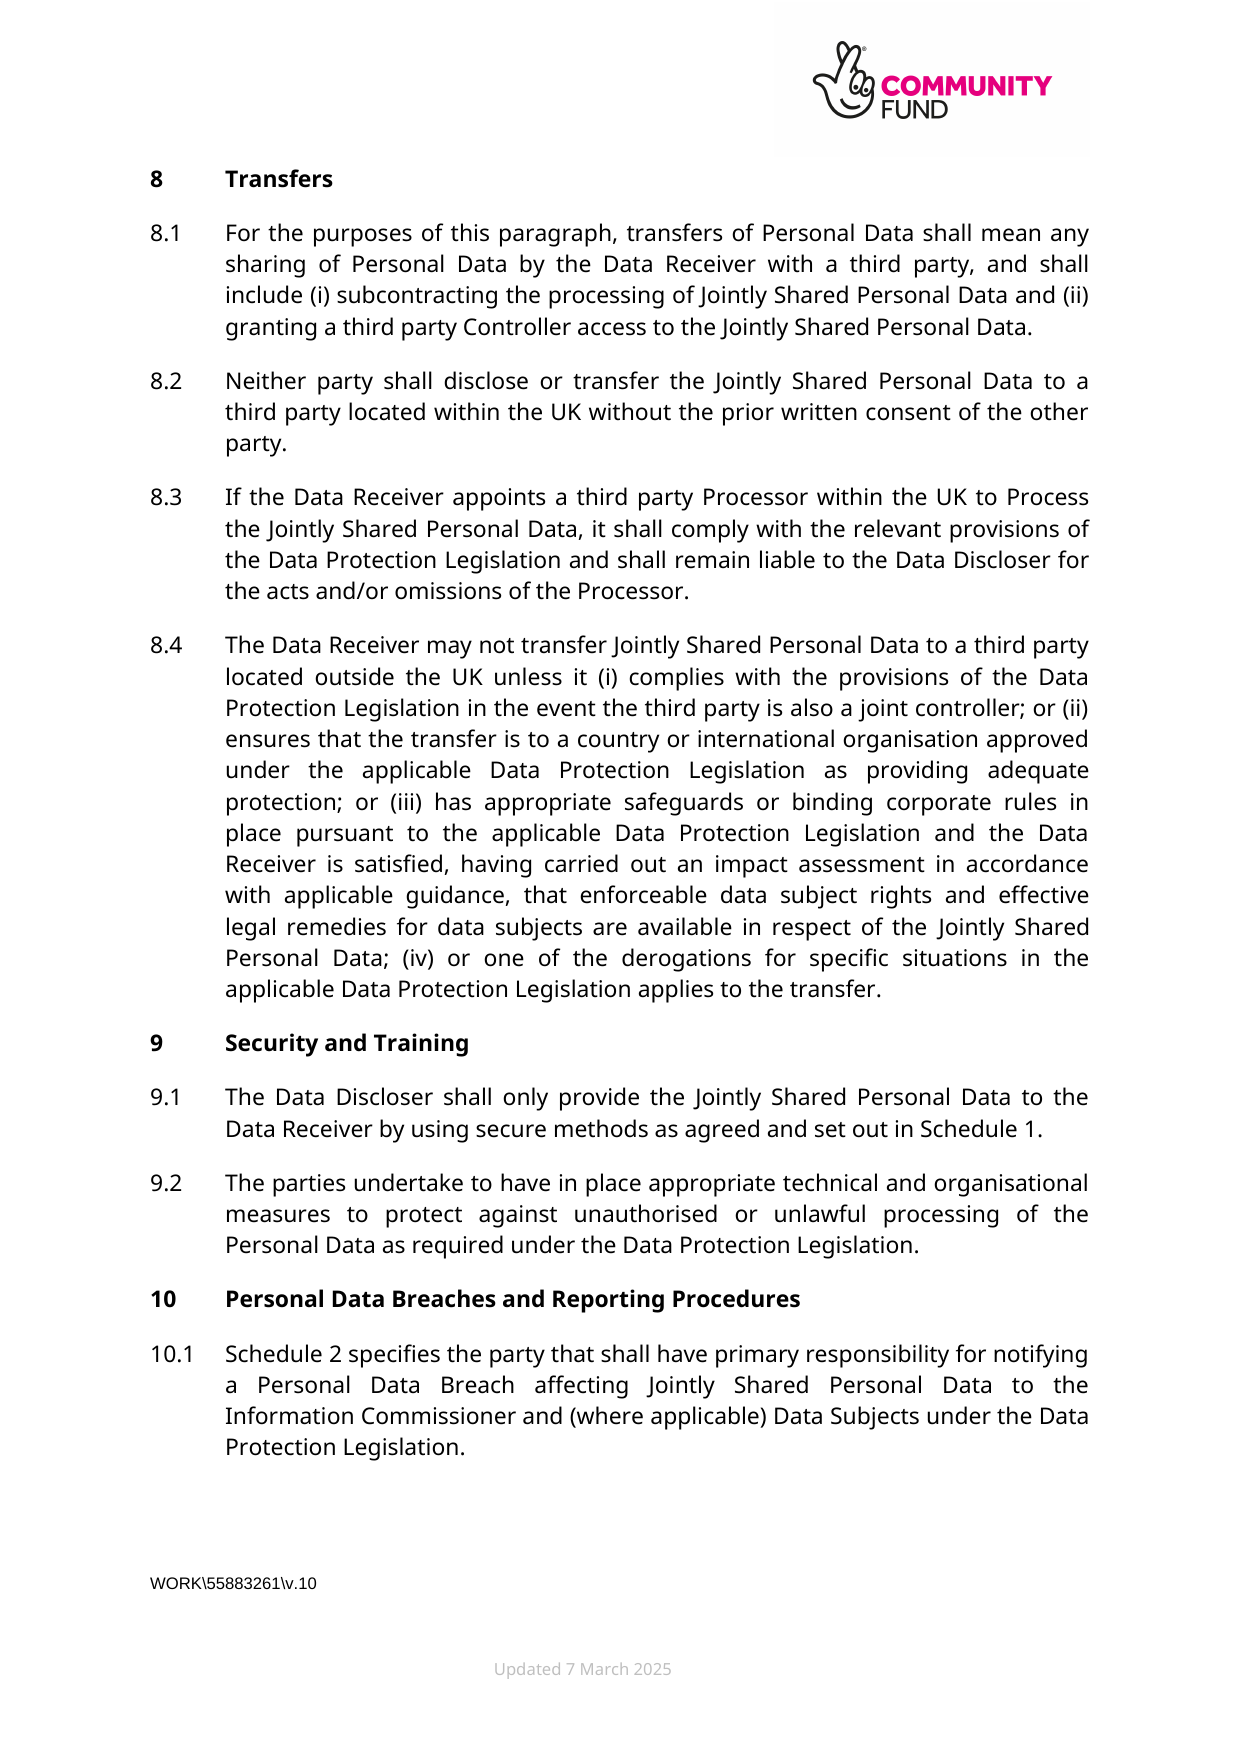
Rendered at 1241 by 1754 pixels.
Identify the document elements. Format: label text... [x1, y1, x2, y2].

picture [774, 2, 1091, 157]
text For the purposes of this paragraph, transfers of Personal Data shall mean any sharing of Personal Data by the Data Receiver with a third party, and shall include (i) subcontracting the processing of Jointly Shared Personal Data and (ii) granting a third party Controller access to the Jointly Shared Personal Data. [150, 217, 1090, 342]
text Transfers [150, 162, 1090, 194]
text The parties undertake to have in place appropriate technical and organisational measures to protect against unauthorised or unlawful processing of the Personal Data as required under the Data Protection Legislation. [150, 1167, 1090, 1260]
text Schedule 2 specifies the party that shall have primary responsibility for notifying a Personal Data Breach affecting Jointly Shared Personal Data to the Information Commissioner and (where applicable) Data Subjects under the Data Protection Legislation. [150, 1337, 1090, 1462]
text If the Data Receiver appoints a third party Processor within the UK to Process the Jointly Shared Personal Data, it shall comply with the relevant provisions of the Data Protection Legislation and shall remain liable to the Data Discloser for the acts and/or omissions of the Processor. [150, 481, 1090, 606]
text The Data Discloser shall only provide the Jointly Shared Personal Data to the Data Receiver by using secure methods as agreed and set out in Schedule 1. [150, 1081, 1090, 1144]
text Security and Training [150, 1027, 1090, 1058]
text Neither party shall disclose or transfer the Jointly Shared Personal Data to a third party located within the UK without the prior written consent of the other party. [150, 364, 1090, 458]
text Personal Data Breaches and Reporting Procedures [150, 1283, 1090, 1314]
text The Data Receiver may not transfer Jointly Shared Personal Data to a third party located outside the UK unless it (i) complies with the provisions of the Data Protection Legislation in the event the third party is also a joint controller; or (ii) ensures that the transfer is to a country or international organisation approved under the applicable Data Protection Legislation as providing adequate protection; or (iii) has appropriate safeguards or binding corporate rules in place pursuant to the applicable Data Protection Legislation and the Data Receiver is satisfied, having carried out an impact assessment in accordance with applicable guidance, that enforceable data subject rights and effective legal remedies for data subjects are available in respect of the Jointly Shared Personal Data; (iv) or one of the derogations for specific situations in the applicable Data Protection Legislation applies to the transfer. [150, 629, 1090, 1004]
